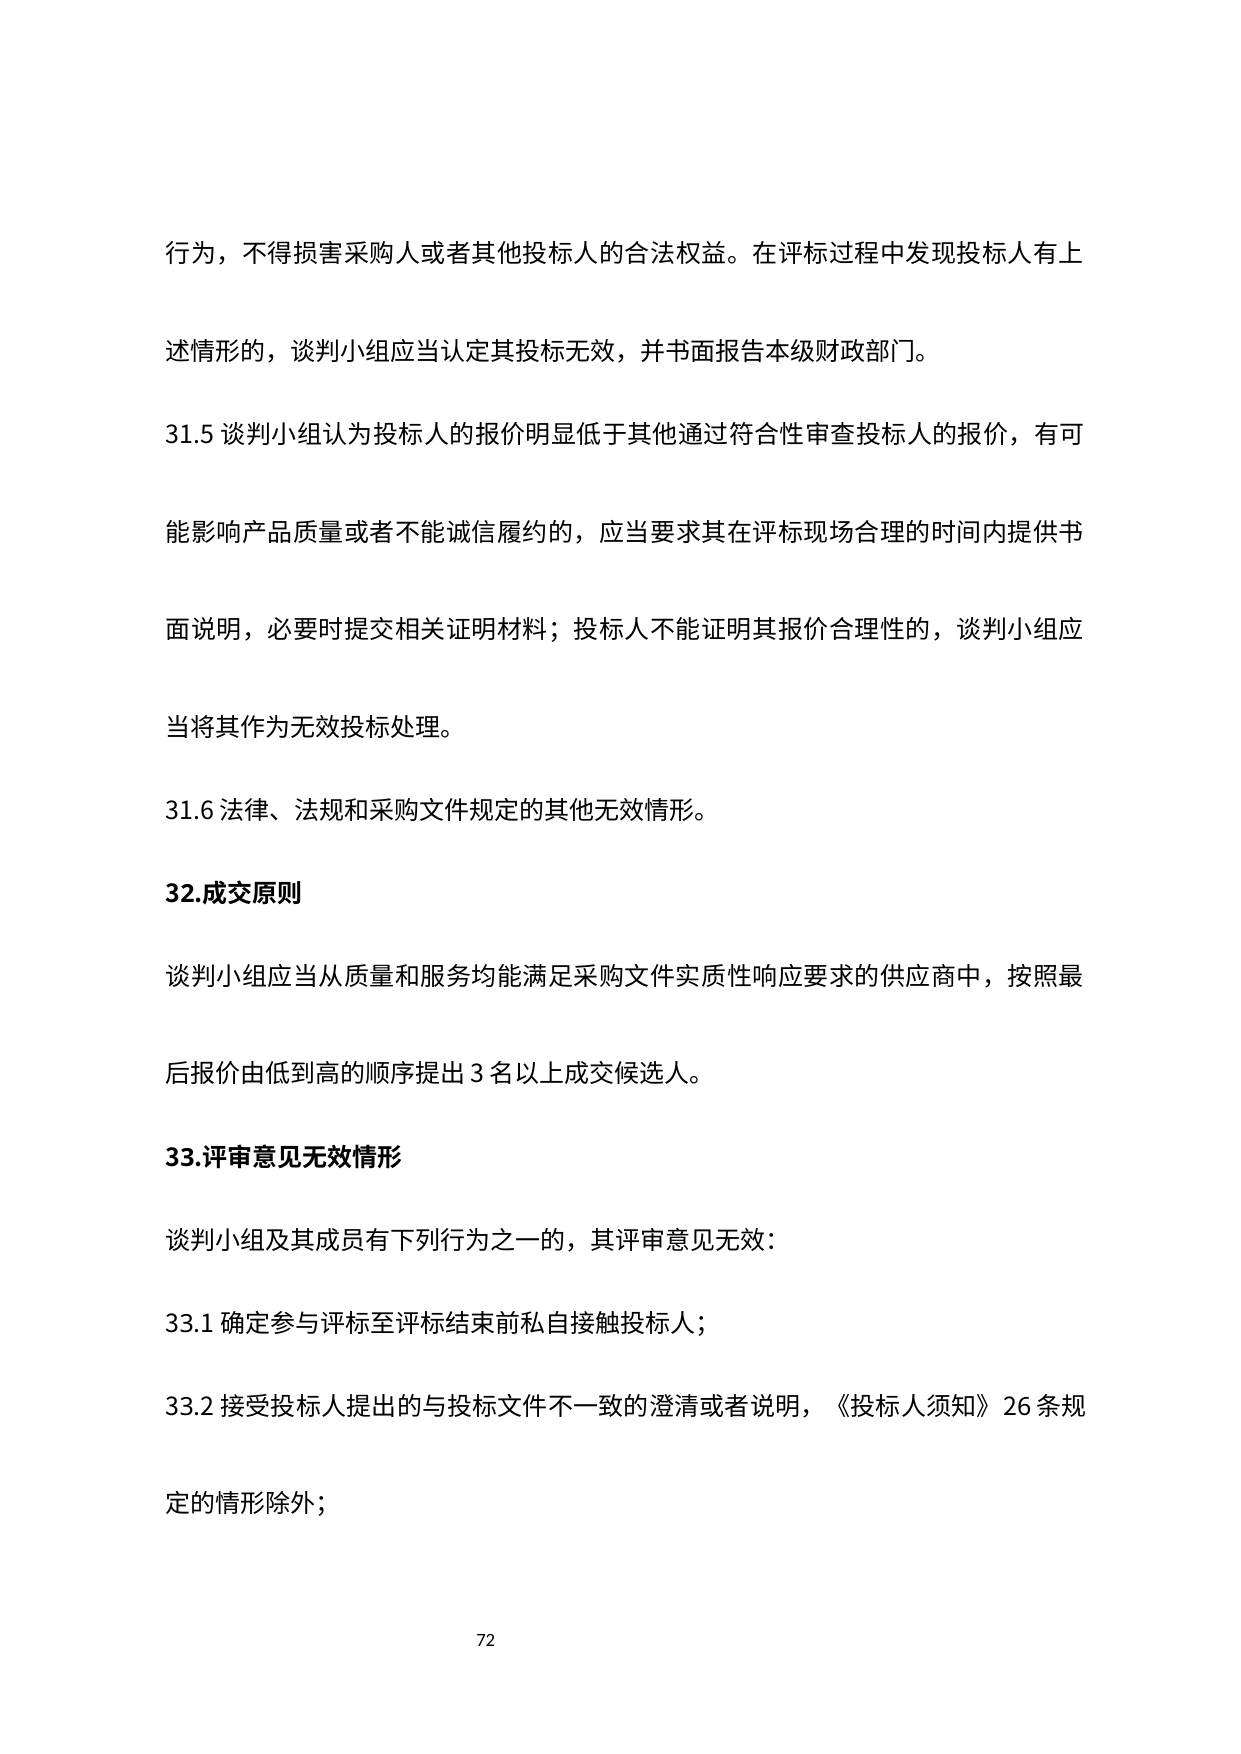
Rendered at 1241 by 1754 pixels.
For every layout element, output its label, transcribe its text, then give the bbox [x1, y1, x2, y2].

text 谈判小组及其成员有下列行为之一的，其评审意见无效： [165, 1206, 1087, 1271]
text 32.成交原则 [165, 859, 1087, 924]
text 33.2 接受投标人提出的与投标文件不一致的澄清或者说明，《投标人须知》26条规定的情形除外； [165, 1372, 1087, 1534]
text 谈判小组应当从质量和服务均能满足采购文件实质性响应要求的供应商中，按照最后报价由低到高的顺序提出3名以上成交候选人。 [165, 942, 1087, 1104]
text 33.评审意见无效情形 [165, 1123, 1087, 1188]
text 31.5 谈判小组认为投标人的报价明显低于其他通过符合性审查投标人的报价，有可能影响产品质量或者不能诚信履约的，应当要求其在评标现场合理的时间内提供书面说明，必要时提交相关证明材料；投标人不能证明其报价合理性的，谈判小组应当将其作为无效投标处理。 [165, 400, 1087, 758]
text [165, 219, 1087, 382]
text 31.6 法律、法规和采购文件规定的其他无效情形。 [165, 776, 1087, 841]
text 33.1 确定参与评标至评标结束前私自接触投标人； [165, 1289, 1087, 1354]
